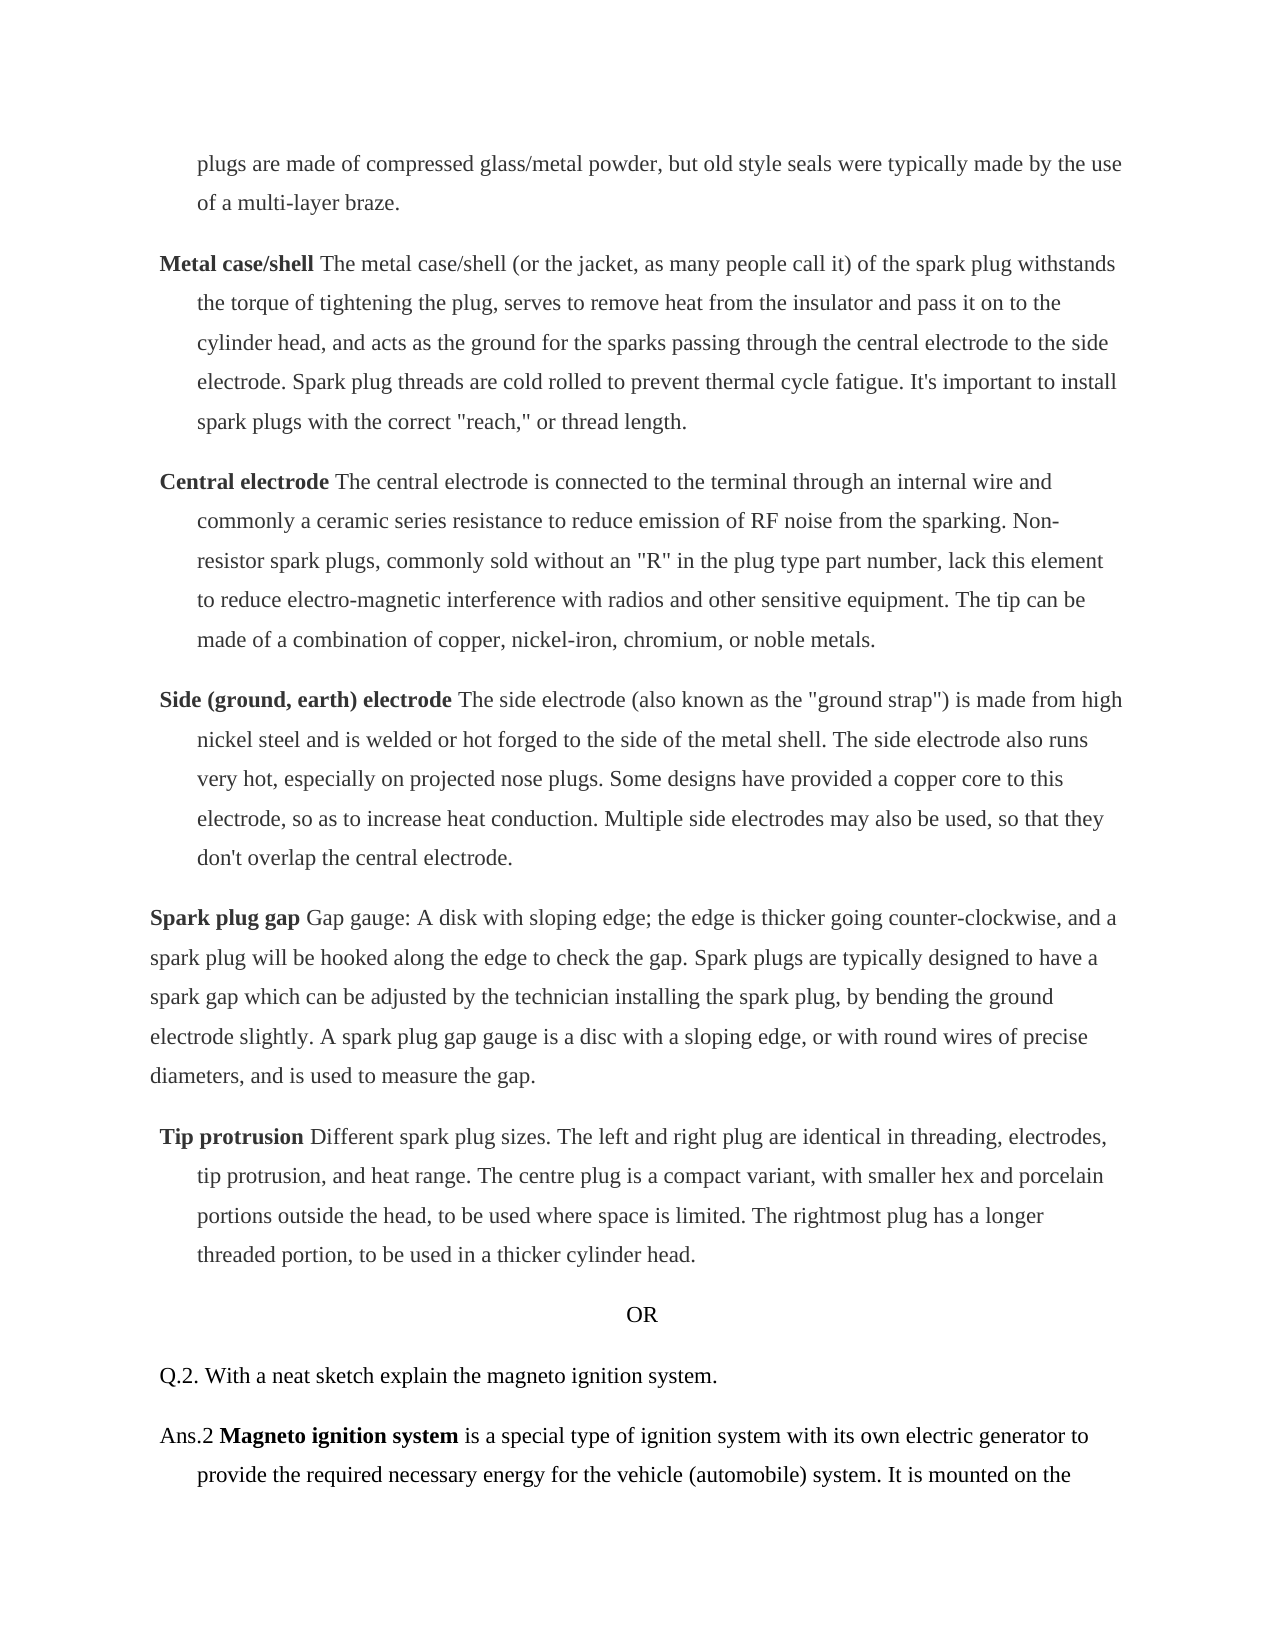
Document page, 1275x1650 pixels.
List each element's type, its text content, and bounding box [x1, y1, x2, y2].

text Side (ground, earth) electrode The side electrode (also known as the "ground strap") is made from high nickel steel and is welded or hot forged to the side of the metal shell. The side electrode also runs very hot, especially on projected nose plugs. Some designs have provided a copper core to this electrode, so as to increase heat conduction. Multiple side electrodes may also be used, so that they don't overlap the central electrode. [159, 686, 1125, 871]
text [159, 150, 1125, 216]
text Tip protrusion Different spark plug sizes. The left and right plug are identical in threading, electrodes, tip protrusion, and heat range. The centre plug is a compact variant, with smaller hex and porcelain portions outside the head, to be used where space is limited. The rightmost plug has a longer threaded portion, to be used in a thicker cylinder head. [159, 1123, 1125, 1267]
text OR [159, 1301, 1125, 1328]
text Q.2. With a neat sketch explain the magneto ignition system. [159, 1362, 1125, 1388]
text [159, 1422, 1125, 1488]
text Spark plug gap Gap gauge: A disk with sloping edge; the edge is thicker going counter-clockwise, and a spark plug will be hooked along the edge to check the gap. Spark plugs are typically designed to have a spark gap which can be adjusted by the technician installing the spark plug, by bending the ground electrode slightly. A spark plug gap gauge is a disc with a sloping edge, or with round wires of precise diameters, and is used to measure the gap. [150, 904, 1125, 1089]
text Metal case/shell The metal case/shell (or the jacket, as many people call it) of the spark plug withstands the torque of tightening the plug, serves to remove heat from the insulator and pass it on to the cylinder head, and acts as the ground for the sparks passing through the central electrode to the side electrode. Spark plug threads are cold rolled to prevent thermal cycle fatigue. It's important to install spark plugs with the correct "reach," or thread length. [159, 250, 1125, 434]
text Central electrode The central electrode is connected to the terminal through an internal wire and commonly a ceramic series resistance to reduce emission of RF noise from the sparking. Non-resistor spark plugs, commonly sold without an "R" in the plug type part number, lack this element to reduce electro-magnetic interference with radios and other sensitive equipment. The tip can be made of a combination of copper, nickel-iron, chromium, or noble metals. [159, 468, 1125, 652]
